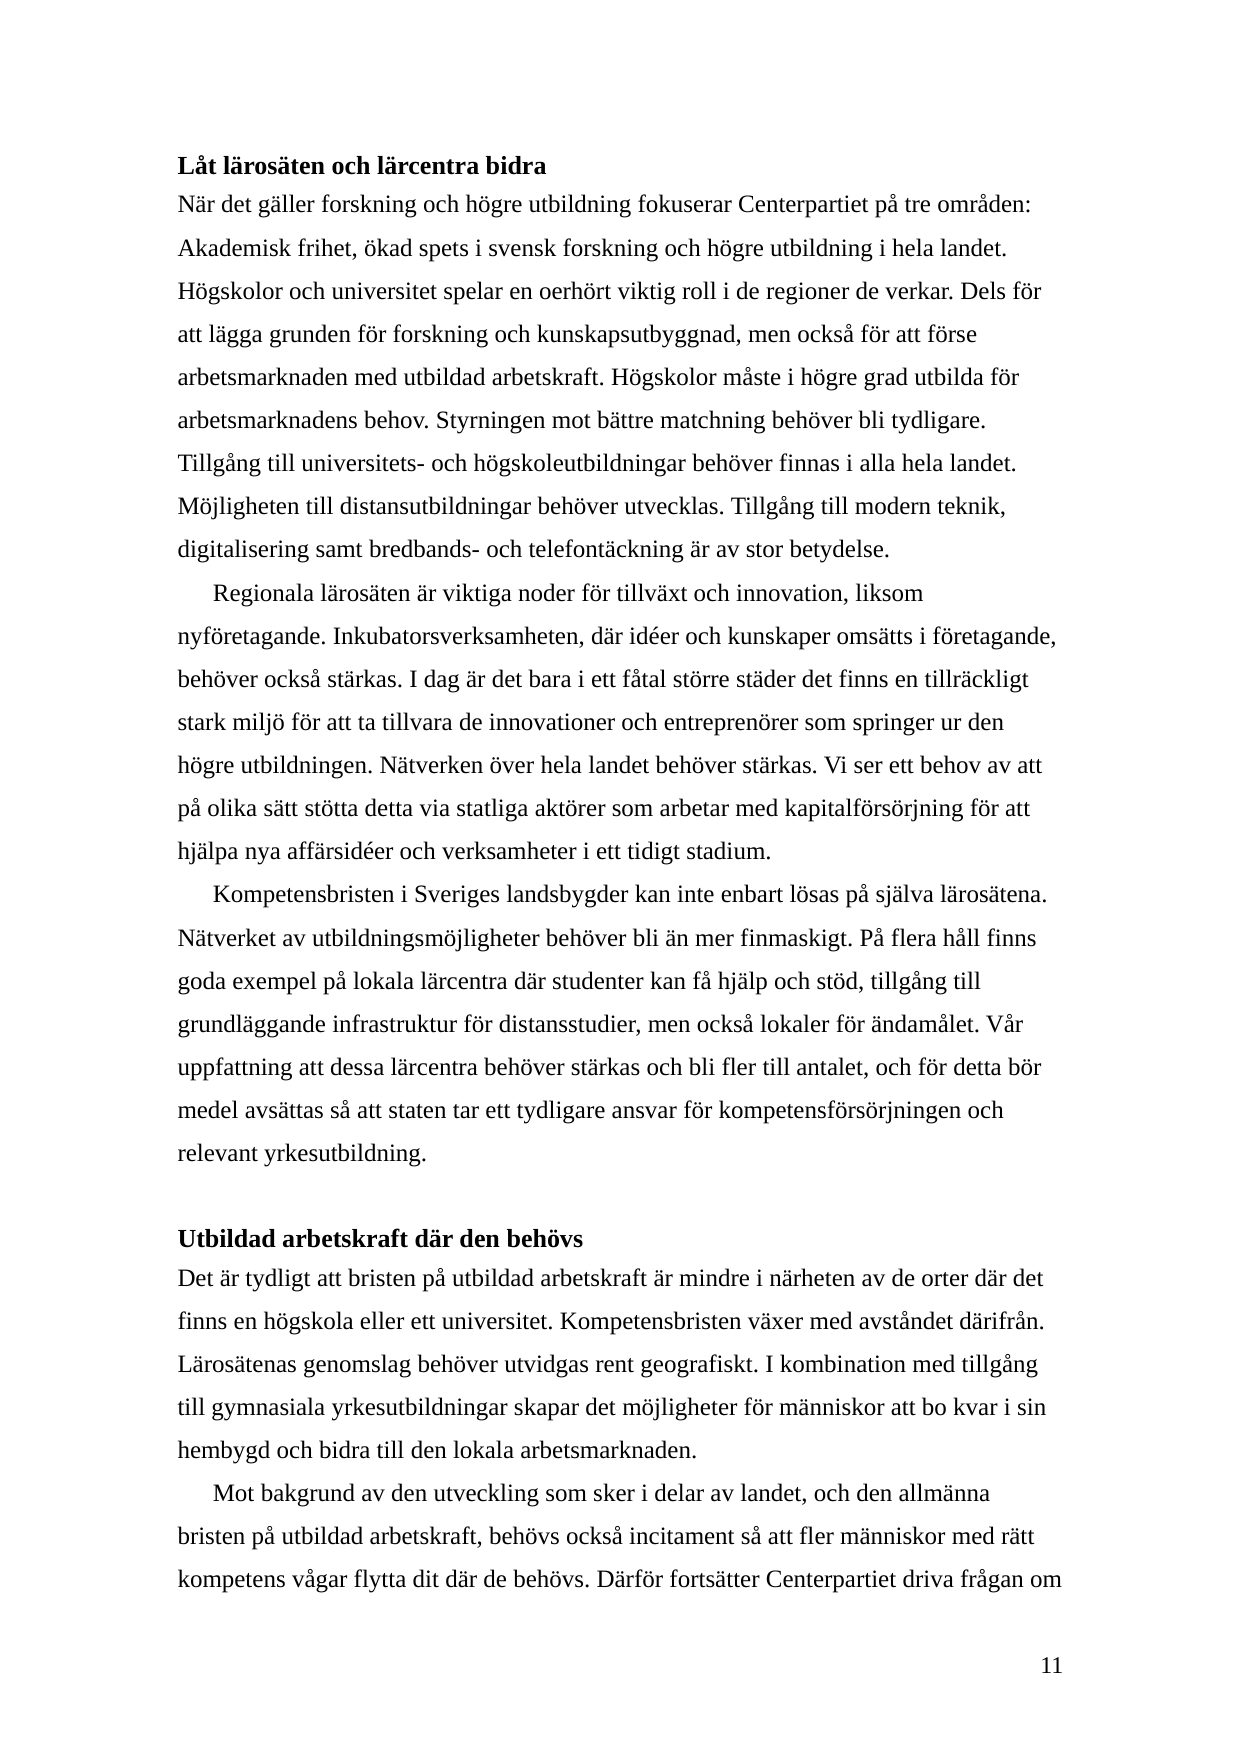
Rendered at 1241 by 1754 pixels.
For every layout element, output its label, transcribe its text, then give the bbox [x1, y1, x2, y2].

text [177, 1478, 1063, 1593]
text När det gäller forskning och högre utbildning fokuserar Centerpartiet på tre områden: Akademisk frihet, ökad spets i svensk forskning och högre utbildning i hela landet. Högskolor och universitet spelar en oerhört viktig roll i de regioner de verkar. Dels för att lägga grunden för forskning och kunskapsutbyggnad, men också för att förse arbetsmarknaden med utbildad arbetskraft. Högskolor måste i högre grad utbilda för arbetsmarknadens behov. Styrningen mot bättre matchning behöver bli tydligare. Tillgång till universitets- och högskoleutbildningar behöver finnas i alla hela landet. Möjligheten till distansutbildningar behöver utvecklas. Tillgång till modern teknik, digitalisering samt bredbands- och telefontäckning är av stor betydelse. [177, 189, 1063, 563]
text Det är tydligt att bristen på utbildad arbetskraft är mindre i närheten av de orter där det finns en högskola eller ett universitet. Kompetensbristen växer med avståndet därifrån. Lärosätenas genomslag behöver utvidgas rent geografiskt. I kombination med tillgång till gymnasiala yrkesutbildningar skapar det möjligheter för människor att bo kvar i sin hembygd och bidra till den lokala arbetsmarknaden. [177, 1263, 1063, 1464]
subtitle Utbildad arbetskraft där den behövs [177, 1219, 1063, 1254]
subtitle Låt lärosäten och lärcentra bidra [177, 146, 1063, 181]
text Kompetensbristen i Sveriges landsbygder kan inte enbart lösas på själva lärosätena. Nätverket av utbildningsmöjligheter behöver bli än mer finmaskigt. På flera håll finns goda exempel på lokala lärcentra där studenter kan få hjälp och stöd, tillgång till grundläggande infrastruktur för distansstudier, men också lokaler för ändamålet. Vår uppfattning att dessa lärcentra behöver stärkas och bli fler till antalet, och för detta bör medel avsättas så att staten tar ett tydligare ansvar för kompetensförsörjningen och relevant yrkesutbildning. [177, 879, 1063, 1167]
text Regionala lärosäten är viktiga noder för tillväxt och innovation, liksom nyföretagande. Inkubatorsverksamheten, där idéer och kunskaper omsätts i företagande, behöver också stärkas. I dag är det bara i ett fåtal större städer det finns en tillräckligt stark miljö för att ta tillvara de innovationer och entreprenörer som springer ur den högre utbildningen. Nätverken över hela landet behöver stärkas. Vi ser ett behov av att på olika sätt stötta detta via statliga aktörer som arbetar med kapitalförsörjning för att hjälpa nya affärsidéer och verksamheter i ett tidigt stadium. [177, 578, 1063, 865]
